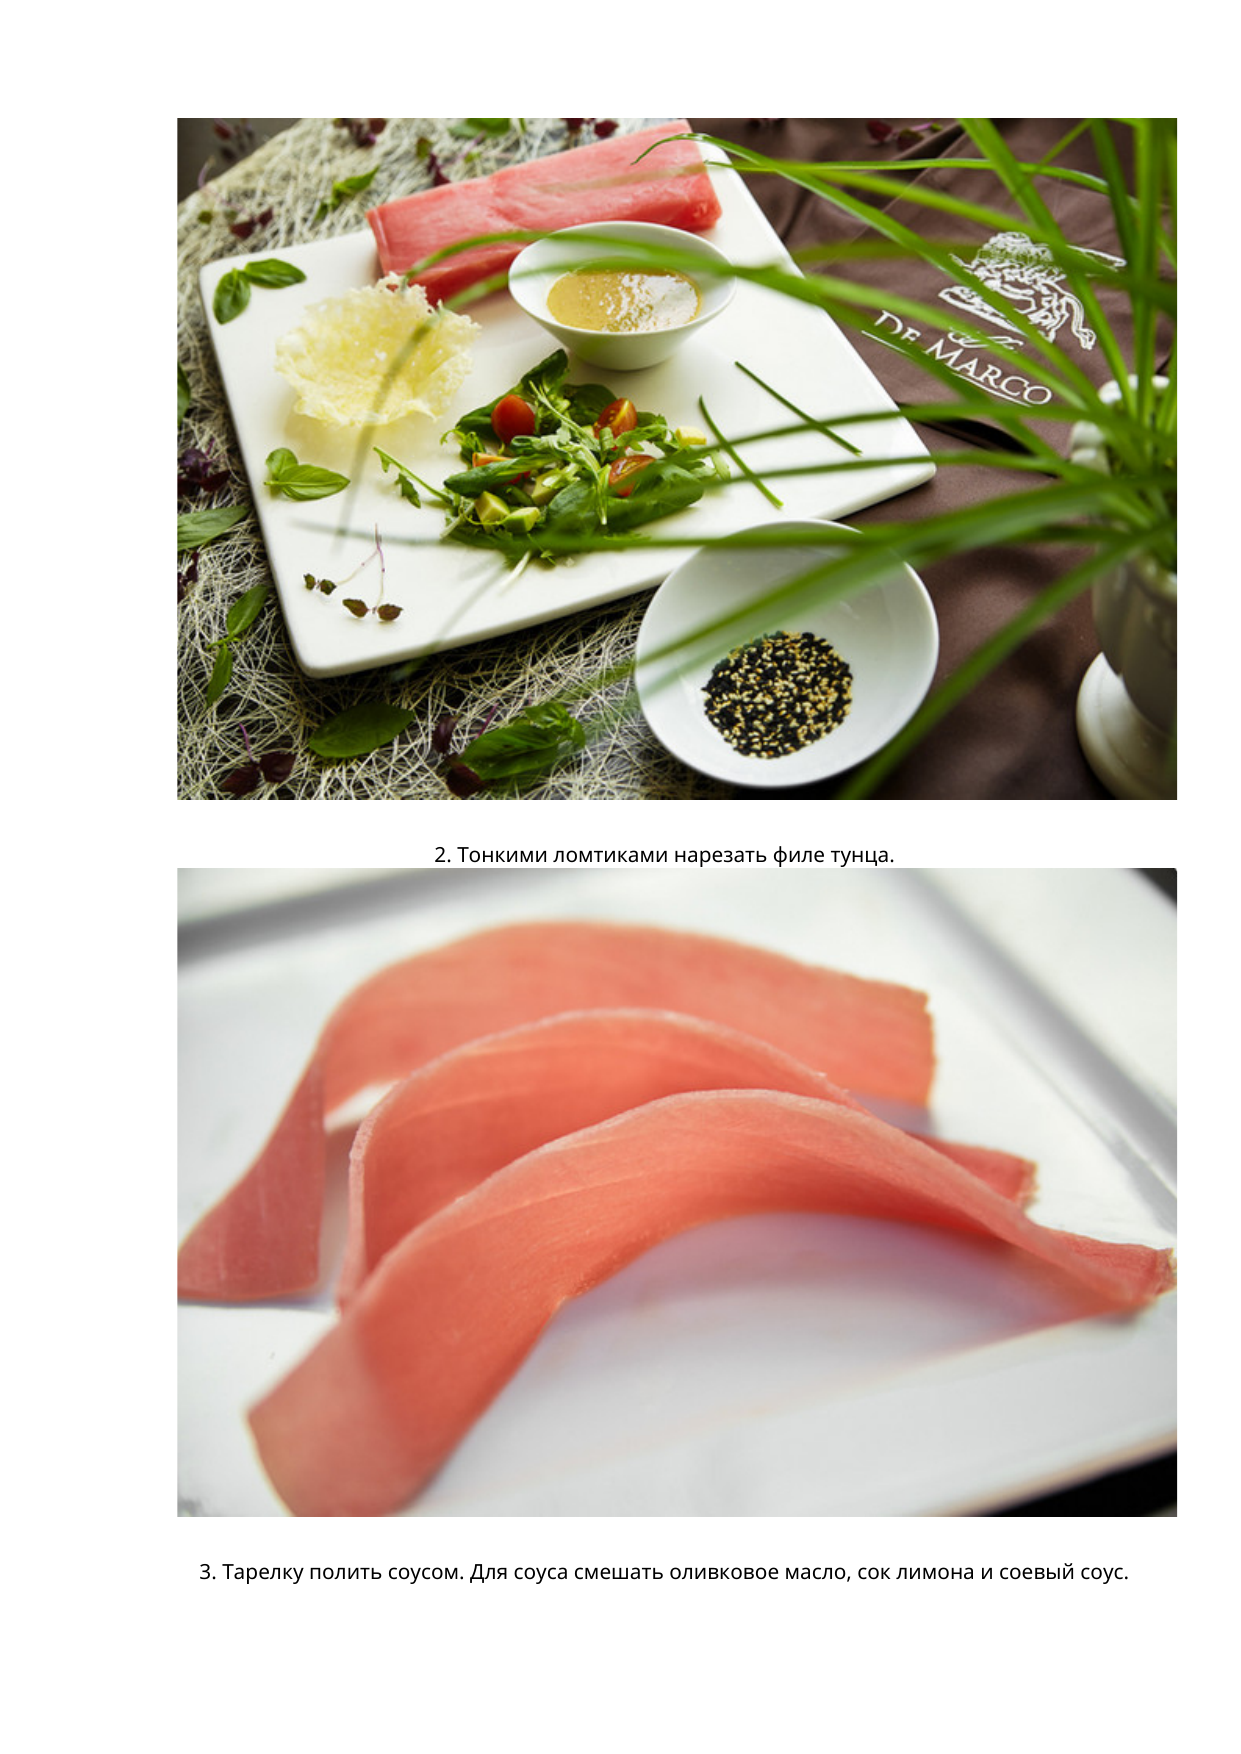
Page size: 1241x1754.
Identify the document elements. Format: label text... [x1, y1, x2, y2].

picture [177, 868, 1178, 1517]
text 1. Подготовить ингредиенты. 2. Тонкими ломтиками нарезать филе тунца. 3. Тарелку полить соусом. Для соуса смешать оливковое масло, сок лимона и соевый соус. 4. Выложить ломтики тунца. 5. Края карпаччо посыпать миксом из черного и белого кунжута. 6. В центр выложить корзинку из пармезана. [177, 800, 1152, 868]
text 1. Подготовить ингредиенты. 2. Тонкими ломтиками нарезать филе тунца. 3. Тарелку полить соусом. Для соуса смешать оливковое масло, сок лимона и соевый соус. 4. Выложить ломтики тунца. 5. Края карпаччо посыпать миксом из черного и белого кунжута. 6. В центр выложить корзинку из пармезана. [177, 1517, 1152, 1585]
picture [177, 118, 1178, 800]
